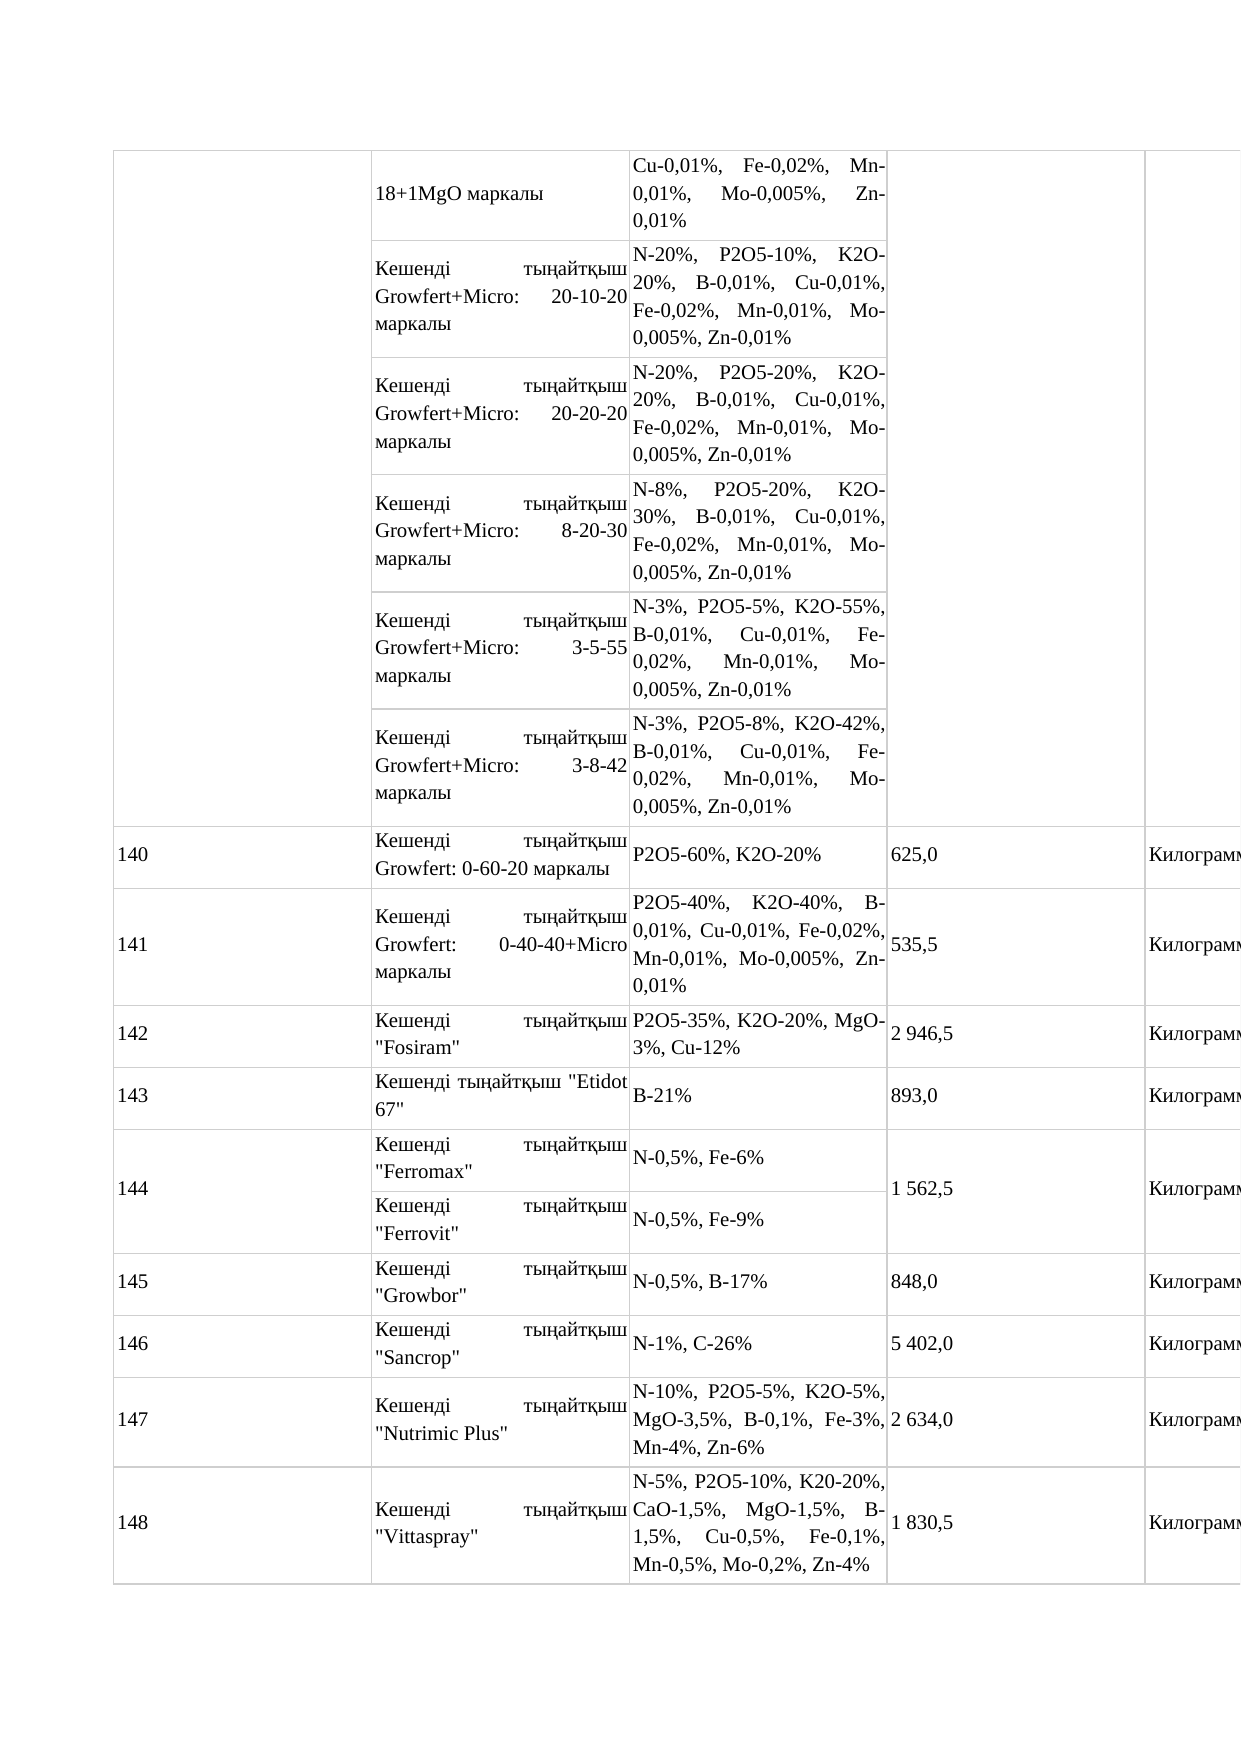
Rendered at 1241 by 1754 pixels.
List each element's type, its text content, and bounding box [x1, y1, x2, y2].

table_cell 144 [114, 1130, 371, 1253]
table_cell 140 [114, 827, 371, 887]
table_cell 148 [114, 1468, 371, 1583]
table_cell Кешенді тыңайтқыш "Sancrop" [372, 1316, 629, 1377]
table_cell Кешенді тыңайтқыш Growfert+Micro: 3-8-42 маркалы [372, 710, 629, 826]
table_cell N-3%, P2O5-5%, K2O-55%, B-0,01%, Cu-0,01%, Fe-0,02%, Mn-0,01%, Mo-0,005%, Zn-0,01% [630, 593, 886, 708]
table_cell Кешенді тыңайтқыш Growfert: 0-40-40+Micro маркалы [372, 889, 629, 1005]
table_cell N-20%, P2O5-10%, K2O-20%, B-0,01%, Cu-0,01%, Fe-0,02%, Mn-0,01%, Mo-0,005%, Zn-0,01% [630, 241, 886, 357]
table_cell Кешенді тыңайтқыш "Ferromax" [372, 1130, 629, 1191]
table_cell 848,0 [888, 1254, 1144, 1314]
table_cell P2O5-40%, K2O-40%, B-0,01%, Cu-0,01%, Fe-0,02%, Mn-0,01%, Mo-0,005%, Zn-0,01% [630, 889, 886, 1005]
table_cell N-0,5%, В-17% [630, 1254, 886, 1314]
table_cell 143 [114, 1068, 371, 1129]
table_cell N-10%, P2O5-5%, K2O-5%, MgO-3,5%, B-0,1%, Fe-3%, Mn-4%, Zn-6% [630, 1378, 886, 1466]
table_cell Кешенді тыңайтқыш "Vittaspray" [372, 1468, 629, 1583]
table_cell N-3%, P2O5-8%, K2O-42%, B-0,01%, Cu-0,01%, Fe-0,02%, Mn-0,01%, Mo-0,005%, Zn-0,01% [630, 710, 886, 826]
table_cell 146 [114, 1316, 371, 1377]
table_cell 147 [114, 1378, 371, 1466]
table_cell 141 [114, 889, 371, 1005]
table_cell 1 562,5 [888, 1130, 1144, 1253]
table_cell Кешенді тыңайтқыш Growfert: 0-60-20 маркалы [372, 827, 629, 887]
table_cell 535,5 [888, 889, 1144, 1005]
table_cell Килограмм [1146, 889, 1240, 1005]
table_cell N-5%, P2O5-10%, K20-20%, CaO-1,5%, MgO-1,5%, B-1,5%, Cu-0,5%, Fe-0,1%, Mn-0,5%, Mo-0,2%, Zn-4% [630, 1468, 886, 1583]
table_cell Килограмм [1146, 827, 1240, 887]
table_cell N-0,5%, Fe-6% [630, 1130, 886, 1191]
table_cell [630, 151, 886, 239]
table_cell Кешенді тыңайтқыш Growfert+Micro: 8-20-30 маркалы [372, 475, 629, 591]
table_cell Килограмм [1146, 1254, 1240, 1314]
table_cell Килограмм [1146, 1130, 1240, 1253]
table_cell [372, 151, 629, 239]
table_cell Килограмм [1146, 1468, 1240, 1583]
table_cell 142 [114, 1006, 371, 1067]
table_cell P2O5-35%, K2O-20%, MgO-3%, Cu-12% [630, 1006, 886, 1067]
table_cell 2 946,5 [888, 1006, 1144, 1067]
table_cell P2O5-60%, K2O-20% [630, 827, 886, 887]
table_cell N-20%, P2O5-20%, K2O-20%, B-0,01%, Cu-0,01%, Fe-0,02%, Mn-0,01%, Mo-0,005%, Zn-0,01% [630, 358, 886, 474]
table_cell 145 [114, 1254, 371, 1314]
table_cell N-1%, C-26% [630, 1316, 886, 1377]
table_cell Кешенді тыңайтқыш Growfert+Micro: 20-20-20 маркалы [372, 358, 629, 474]
table_cell Килограмм [1146, 1378, 1240, 1466]
table_cell В-21% [630, 1068, 886, 1129]
table_cell Кешенді тыңайтқыш "Etidot 67" [372, 1068, 629, 1129]
table_cell Кешенді тыңайтқыш "Fosiram" [372, 1006, 629, 1067]
table_cell Килограмм [1146, 1068, 1240, 1129]
table_cell 2 634,0 [888, 1378, 1144, 1466]
table_cell N-0,5%, Fe-9% [630, 1192, 886, 1253]
table_cell N-8%, P2O5-20%, K2O-30%, B-0,01%, Cu-0,01%, Fe-0,02%, Mn-0,01%, Mo-0,005%, Zn-0,01% [630, 475, 886, 591]
table_cell Кешенді тыңайтқыш Growfert+Micro: 20-10-20 маркалы [372, 241, 629, 357]
table_cell Килограмм [1146, 1006, 1240, 1067]
table_cell Кешенді тыңайтқыш "Ferrovit" [372, 1192, 629, 1253]
table_cell Кешенді тыңайтқыш Growfert+Micro: 3-5-55 маркалы [372, 593, 629, 708]
table_cell Кешенді тыңайтқыш "Growbor" [372, 1254, 629, 1314]
table_cell 893,0 [888, 1068, 1144, 1129]
table_cell 1 830,5 [888, 1468, 1144, 1583]
table_cell 625,0 [888, 827, 1144, 887]
table_cell 5 402,0 [888, 1316, 1144, 1377]
table_cell Кешенді тыңайтқыш "Nutrimic Plus" [372, 1378, 629, 1466]
table_cell Килограмм [1146, 1316, 1240, 1377]
